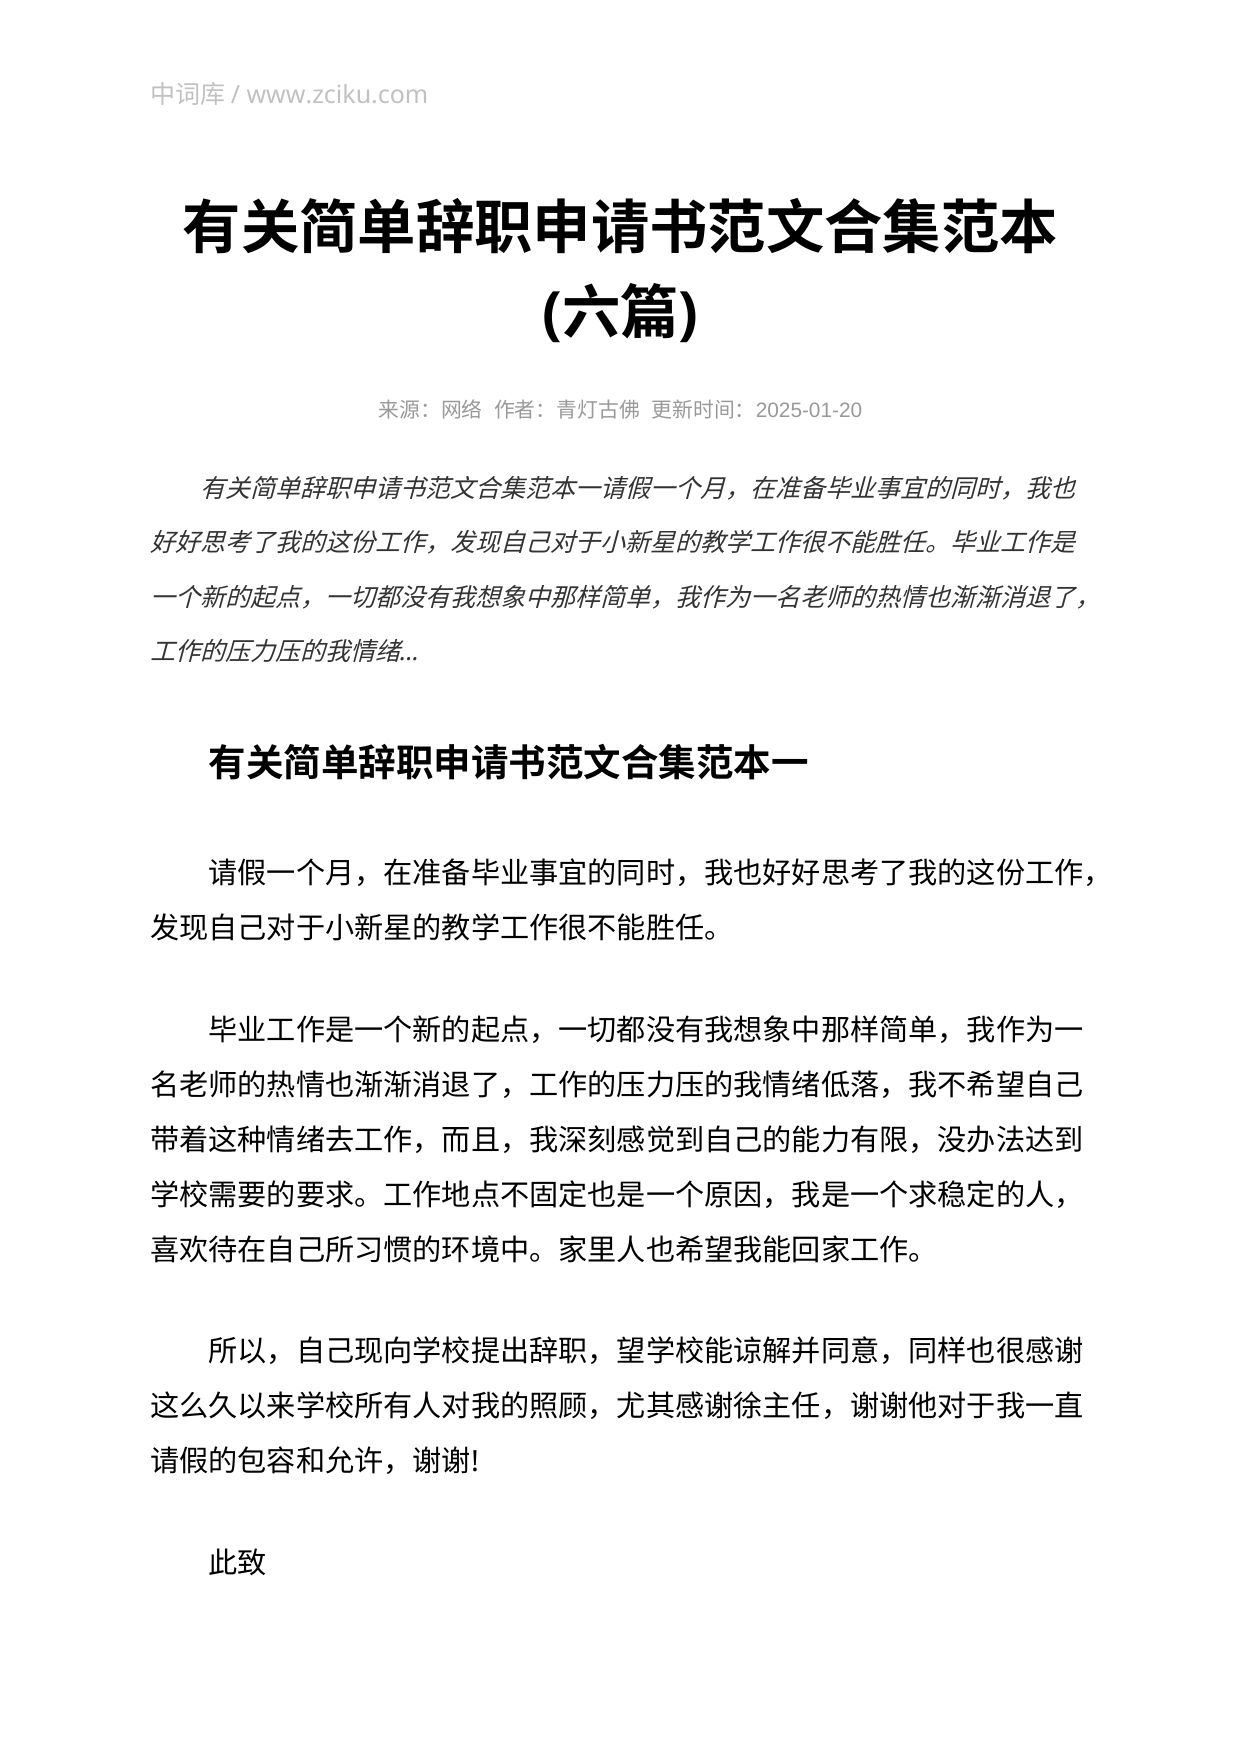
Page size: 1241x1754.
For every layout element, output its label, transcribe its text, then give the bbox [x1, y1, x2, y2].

text 来源：网络 作者：青灯古佛 更新时间：2025-01-20 [150, 397, 1090, 421]
text 请假一个月，在准备毕业事宜的同时，我也好好思考了我的这份工作，发现自己对于小新星的教学工作很不能胜任。 [150, 850, 1090, 947]
text 有关简单辞职申请书范文合集范本一请假一个月，在准备毕业事宜的同时，我也好好思考了我的这份工作，发现自己对于小新星的教学工作很不能胜任。毕业工作是一个新的起点，一切都没有我想象中那样简单，我作为一名老师的热情也渐渐消退了，工作的压力压的我情绪... [150, 468, 1090, 668]
subtitle 有关简单辞职申请书范文合集范本(六篇) [150, 181, 1090, 351]
text 毕业工作是一个新的起点，一切都没有我想象中那样简单，我作为一名老师的热情也渐渐消退了，工作的压力压的我情绪低落，我不希望自己带着这种情绪去工作，而且，我深刻感觉到自己的能力有限，没办法达到学校需要的要求。工作地点不固定也是一个原因，我是一个求稳定的人，喜欢待在自己所习惯的环境中。家里人也希望我能回家工作。 [150, 1007, 1090, 1268]
text 有关简单辞职申请书范文合集范本一 [150, 733, 1090, 787]
text 此致 [150, 1540, 1090, 1582]
text 所以，自己现向学校提出辞职，望学校能谅解并同意，同样也很感谢这么久以来学校所有人对我的照顾，尤其感谢徐主任，谢谢他对于我一直请假的包容和允许，谢谢! [150, 1328, 1090, 1480]
